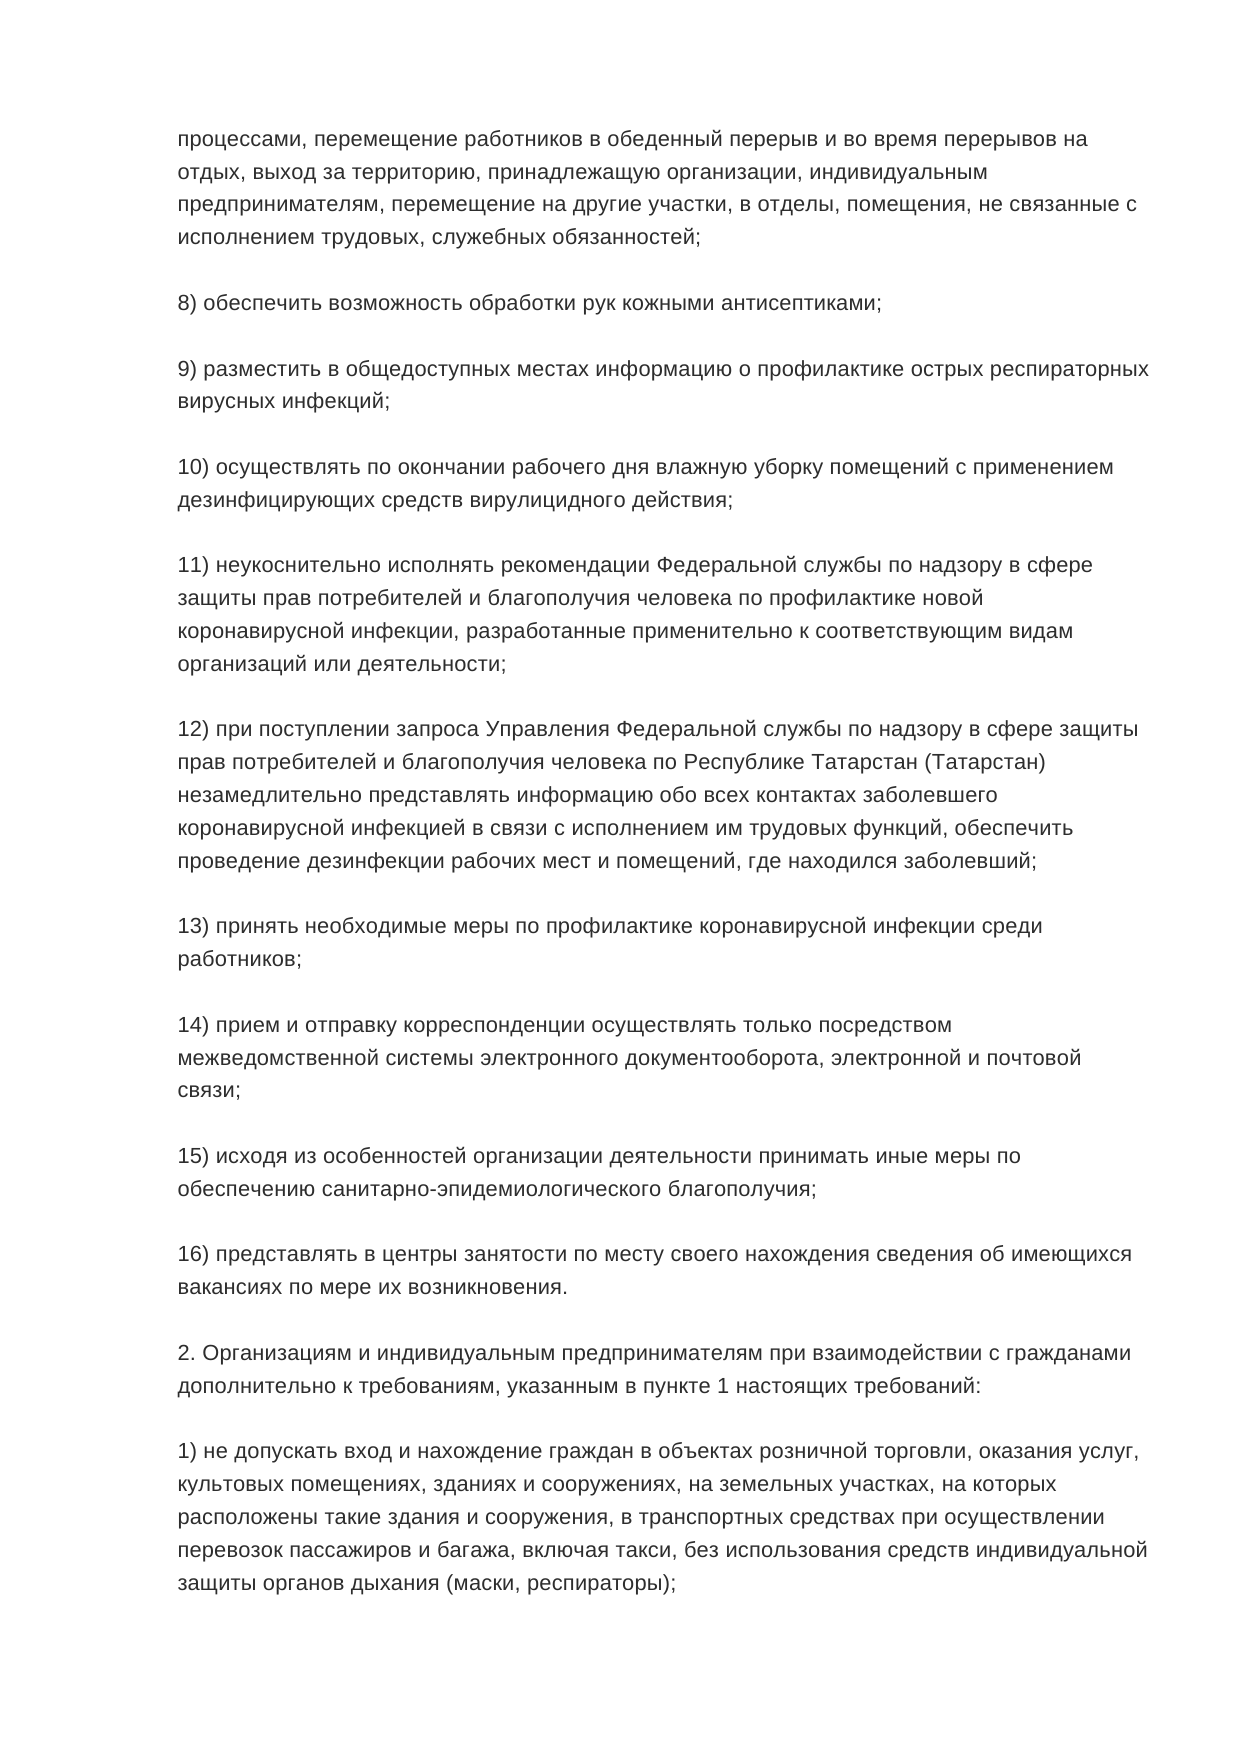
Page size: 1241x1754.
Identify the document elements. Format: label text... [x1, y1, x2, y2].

text 14) прием и отправку корреспонденции осуществлять только посредством межведомственной системы электронного документооборота, электронной и почтовой связи; [177, 971, 1152, 1102]
text 16) представлять в центры занятости по месту своего нахождения сведения об имеющихся вакансиях по мере их возникновения. [177, 1201, 1152, 1299]
text 8) обеспечить возможность обработки рук кожными антисептиками; [177, 249, 1152, 315]
text 15) исходя из особенностей организации деятельности принимать иные меры по обеспечению санитарно-эпидемиологического благополучия; [177, 1102, 1152, 1201]
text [177, 118, 1152, 249]
text 12) при поступлении запроса Управления Федеральной службы по надзору в сфере защиты прав потребителей и благополучия человека по Республике Татарстан (Татарстан) незамедлительно представлять информацию обо всех контактах заболевшего коронавирусной инфекцией в связи с исполнением им трудовых функций, обеспечить проведение дезинфекции рабочих мест и помещений, где находился заболевший; [177, 676, 1152, 873]
text 10) осуществлять по окончании рабочего дня влажную уборку помещений с применением дезинфицирующих средств вирулицидного действия; [177, 413, 1152, 512]
text 9) разместить в общедоступных местах информацию о профилактике острых респираторных вирусных инфекций; [177, 315, 1152, 413]
text 1) не допускать вход и нахождение граждан в объектах розничной торговли, оказания услуг, культовых помещениях, зданиях и сооружениях, на земельных участках, на которых расположены такие здания и сооружения, в транспортных средствах при осуществлении перевозок пассажиров и багажа, включая такси, без использования средств индивидуальной защиты органов дыхания (маски, респираторы); [177, 1398, 1152, 1595]
text 2. Организациям и индивидуальным предпринимателям при взаимодействии с гражданами дополнительно к требованиям, указанным в пункте 1 настоящих требований: [177, 1299, 1152, 1398]
text 13) принять необходимые меры по профилактике коронавирусной инфекции среди работников; [177, 873, 1152, 971]
text 11) неукоснительно исполнять рекомендации Федеральной службы по надзору в сфере защиты прав потребителей и благополучия человека по профилактике новой коронавирусной инфекции, разработанные применительно к соответствующим видам организаций или деятельности; [177, 512, 1152, 676]
